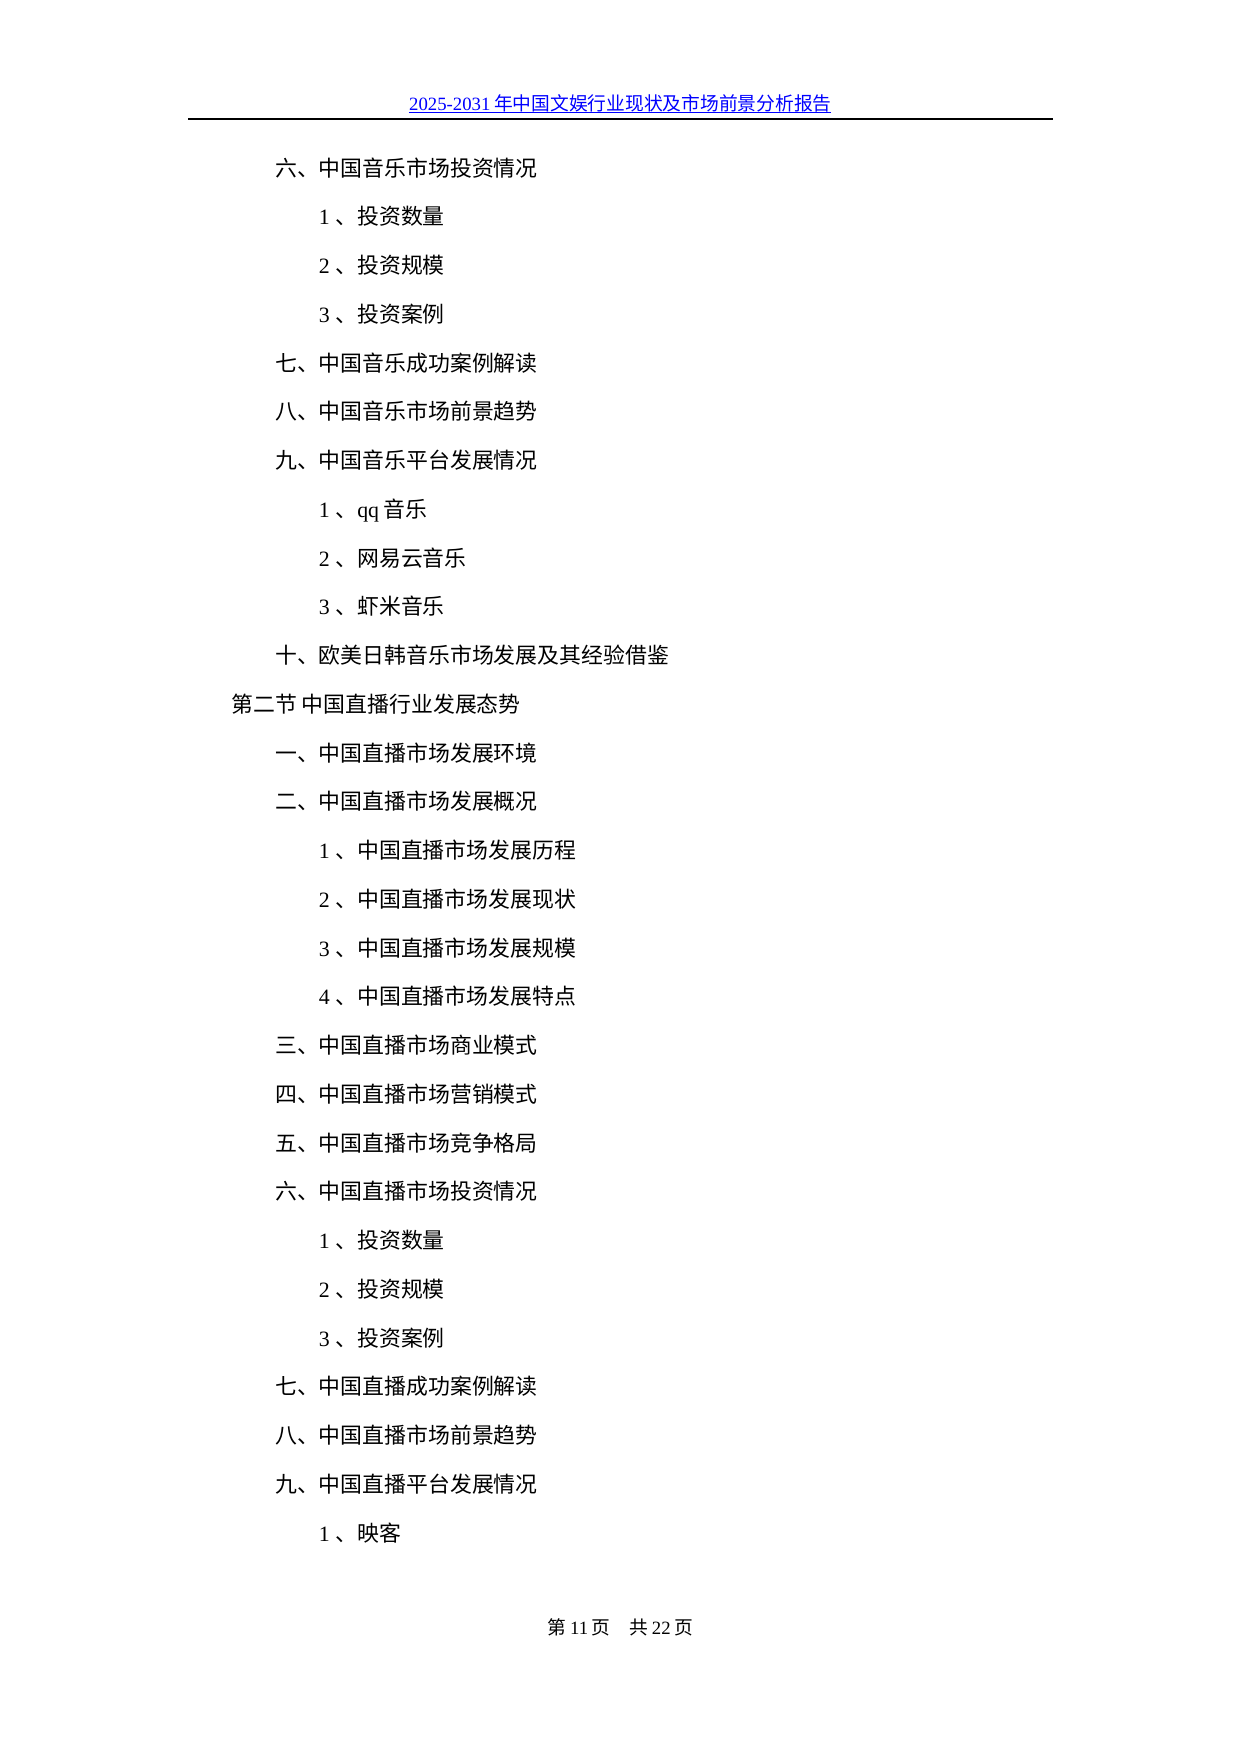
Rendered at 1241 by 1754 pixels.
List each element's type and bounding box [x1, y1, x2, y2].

text [187, 150, 1053, 1548]
